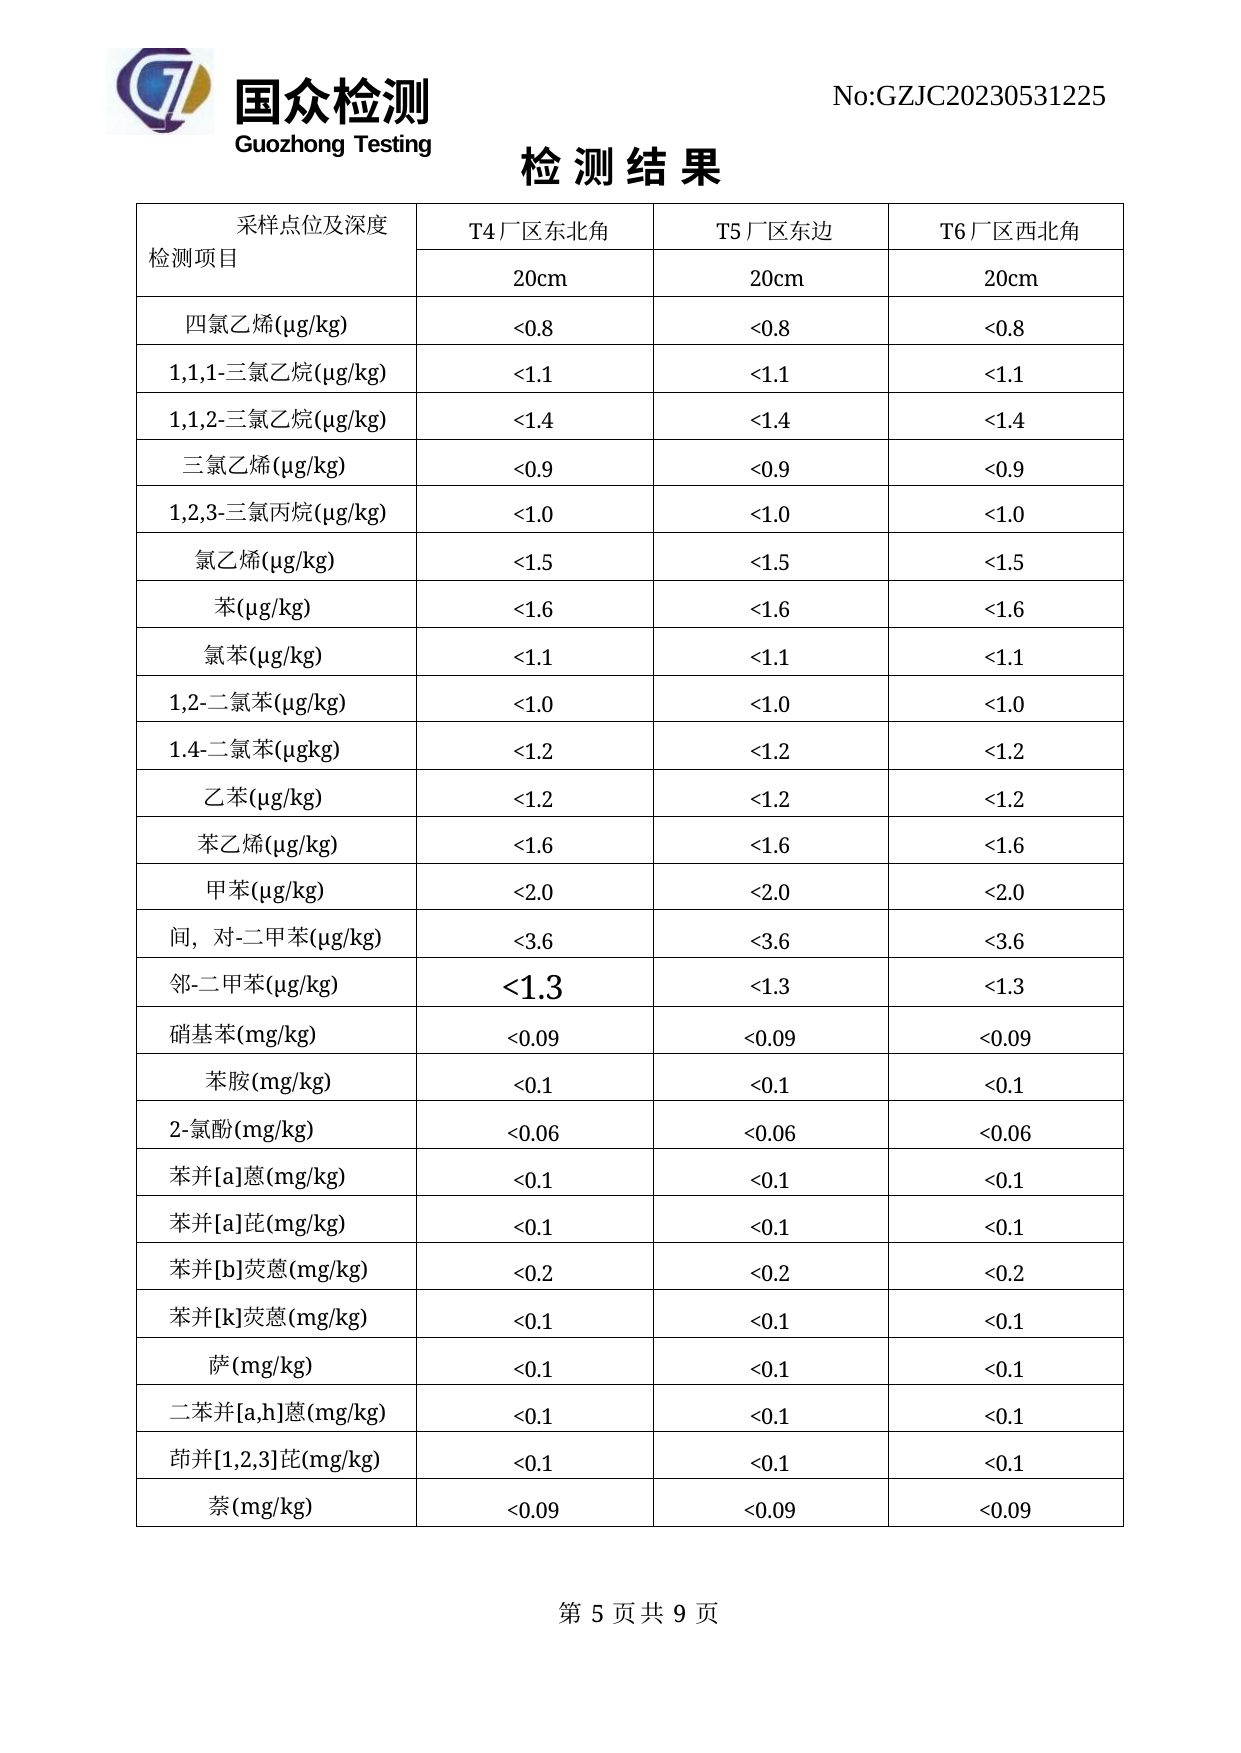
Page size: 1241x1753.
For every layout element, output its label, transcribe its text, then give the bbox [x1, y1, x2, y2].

table_cell <1.1 [889, 345, 1123, 392]
table_cell 20cm [889, 250, 1123, 296]
table_cell <1.1 [889, 628, 1123, 675]
table_header T6厂区西北角 [889, 204, 1123, 249]
table_cell <0.1 [889, 1385, 1123, 1431]
table_cell 三氯乙烯(μg/kg) [137, 440, 416, 485]
table_cell 苯乙烯(μg/kg) [137, 817, 416, 863]
table_cell <3.6 [654, 910, 888, 957]
table_cell <1.2 [654, 770, 888, 816]
table_cell 茚并[1,2,3]芘(mg/kg) [137, 1432, 416, 1477]
text Guozhong Testing [234, 135, 510, 157]
table_cell <0.1 [654, 1149, 888, 1195]
table_cell 硝基苯(mg/kg) [137, 1007, 416, 1053]
table_cell <1.6 [417, 581, 653, 627]
table_cell <1.1 [654, 628, 888, 675]
table_cell <0.2 [417, 1243, 653, 1289]
table_header 采样点位及深度 检测项目 [137, 204, 416, 296]
table_cell <1.3 [654, 958, 888, 1006]
table_cell <0.1 [654, 1290, 888, 1337]
table_cell <0.09 [654, 1479, 888, 1526]
table_cell <0.1 [417, 1290, 653, 1337]
table_cell <1.2 [417, 722, 653, 768]
table_cell <1.0 [889, 676, 1123, 721]
table_cell <1.3 [417, 958, 653, 1006]
table_cell <0.1 [889, 1054, 1123, 1100]
table_cell <2.0 [889, 864, 1123, 909]
table_cell <0.09 [417, 1007, 653, 1053]
table_cell 苯并[k]荧蒽(mg/kg) [137, 1290, 416, 1337]
table_cell <1.0 [889, 486, 1123, 532]
table_cell 氯乙烯(μg/kg) [137, 533, 416, 580]
table_cell <0.1 [654, 1054, 888, 1100]
table_cell <0.1 [654, 1432, 888, 1477]
table_cell <1.6 [889, 817, 1123, 863]
table_cell 萨(mg/kg) [137, 1338, 416, 1384]
table_cell 萘(mg/kg) [137, 1479, 416, 1526]
table_cell <1.0 [417, 676, 653, 721]
table_cell 1,1,2-三氯乙烷(μg/kg) [137, 393, 416, 438]
table_cell <3.6 [417, 910, 653, 957]
table_cell <1.6 [417, 817, 653, 863]
table_cell <0.2 [654, 1243, 888, 1289]
table_cell 氯苯(μg/kg) [137, 628, 416, 675]
table_cell 苯(μg/kg) [137, 581, 416, 627]
table_cell <0.09 [417, 1479, 653, 1526]
table_cell <0.1 [417, 1196, 653, 1242]
table_cell 邻-二甲苯(μg/kg) [137, 958, 416, 1006]
table_cell 苯并[a]芘(mg/kg) [137, 1196, 416, 1242]
table_cell 苯并[b]荧蒽(mg/kg) [137, 1243, 416, 1289]
table_cell <0.09 [654, 1007, 888, 1053]
table_header T5厂区东边 [654, 204, 888, 249]
table_cell <0.1 [417, 1338, 653, 1384]
table_cell 1.4-二氯苯(μgkg) [137, 722, 416, 768]
table_cell <0.09 [889, 1479, 1123, 1526]
table_cell <0.8 [417, 297, 653, 344]
table_cell <0.1 [889, 1432, 1123, 1477]
table_cell <0.9 [654, 440, 888, 485]
table_cell <1.2 [417, 770, 653, 816]
table_cell <2.0 [654, 864, 888, 909]
table_cell <0.8 [889, 297, 1123, 344]
table_cell 20cm [654, 250, 888, 296]
text 国众检测 [233, 67, 510, 133]
text 检 测 结 果 [520, 145, 1125, 192]
table_cell <0.9 [889, 440, 1123, 485]
table_cell 20cm [417, 250, 653, 296]
table_cell <1.1 [417, 628, 653, 675]
table_cell <0.1 [417, 1385, 653, 1431]
table_cell <0.1 [417, 1432, 653, 1477]
table_cell 间，对-二甲苯(μg/kg) [137, 910, 416, 957]
table_cell <0.8 [654, 297, 888, 344]
table_cell <1.5 [654, 533, 888, 580]
table_cell <0.1 [654, 1385, 888, 1431]
table_header T4厂区东北角 [417, 204, 653, 249]
table_cell <1.6 [654, 581, 888, 627]
table_cell <0.06 [654, 1101, 888, 1148]
table_cell 2-氯酚(mg/kg) [137, 1101, 416, 1148]
table_cell <1.0 [654, 486, 888, 532]
table_cell 四氯乙烯(μg/kg) [137, 297, 416, 344]
table_cell <1.3 [889, 958, 1123, 1006]
table_cell <0.9 [417, 440, 653, 485]
table_cell <2.0 [417, 864, 653, 909]
table_cell <1.0 [654, 676, 888, 721]
table_cell <1.5 [889, 533, 1123, 580]
table_cell 1,2,3-三氯丙烷(μg/kg) [137, 486, 416, 532]
table_cell <1.2 [889, 770, 1123, 816]
table_cell <1.6 [889, 581, 1123, 627]
table_cell <0.06 [889, 1101, 1123, 1148]
text No:GZJC20230531225 [520, 85, 1106, 111]
table_cell <1.4 [417, 393, 653, 438]
table_cell <1.5 [417, 533, 653, 580]
picture [106, 48, 215, 135]
table_cell <0.1 [889, 1338, 1123, 1384]
table_cell <1.0 [417, 486, 653, 532]
table_cell <0.1 [889, 1196, 1123, 1242]
table_cell <3.6 [889, 910, 1123, 957]
table_cell <1.2 [654, 722, 888, 768]
table_cell <0.1 [417, 1054, 653, 1100]
table_cell 1,2-二氯苯(μg/kg) [137, 676, 416, 721]
table_cell <0.2 [889, 1243, 1123, 1289]
table_cell <1.1 [417, 345, 653, 392]
table_cell 1,1,1-三氯乙烷(μg/kg) [137, 345, 416, 392]
table_cell <1.4 [889, 393, 1123, 438]
table_cell 苯胺(mg/kg) [137, 1054, 416, 1100]
table_cell <1.6 [654, 817, 888, 863]
table_cell 乙苯(μg/kg) [137, 770, 416, 816]
table_cell 苯并[a]蒽(mg/kg) [137, 1149, 416, 1195]
table_cell 甲苯(μg/kg) [137, 864, 416, 909]
table_cell <1.2 [889, 722, 1123, 768]
table_cell <0.06 [417, 1101, 653, 1148]
table_cell 二苯并[a,h]蒽(mg/kg) [137, 1385, 416, 1431]
table_cell <0.1 [417, 1149, 653, 1195]
table_cell <0.09 [889, 1007, 1123, 1053]
table_cell <0.1 [654, 1338, 888, 1384]
table_cell <0.1 [889, 1149, 1123, 1195]
table_cell <1.1 [654, 345, 888, 392]
table_cell <0.1 [889, 1290, 1123, 1337]
table_cell <0.1 [654, 1196, 888, 1242]
table_cell <1.4 [654, 393, 888, 438]
